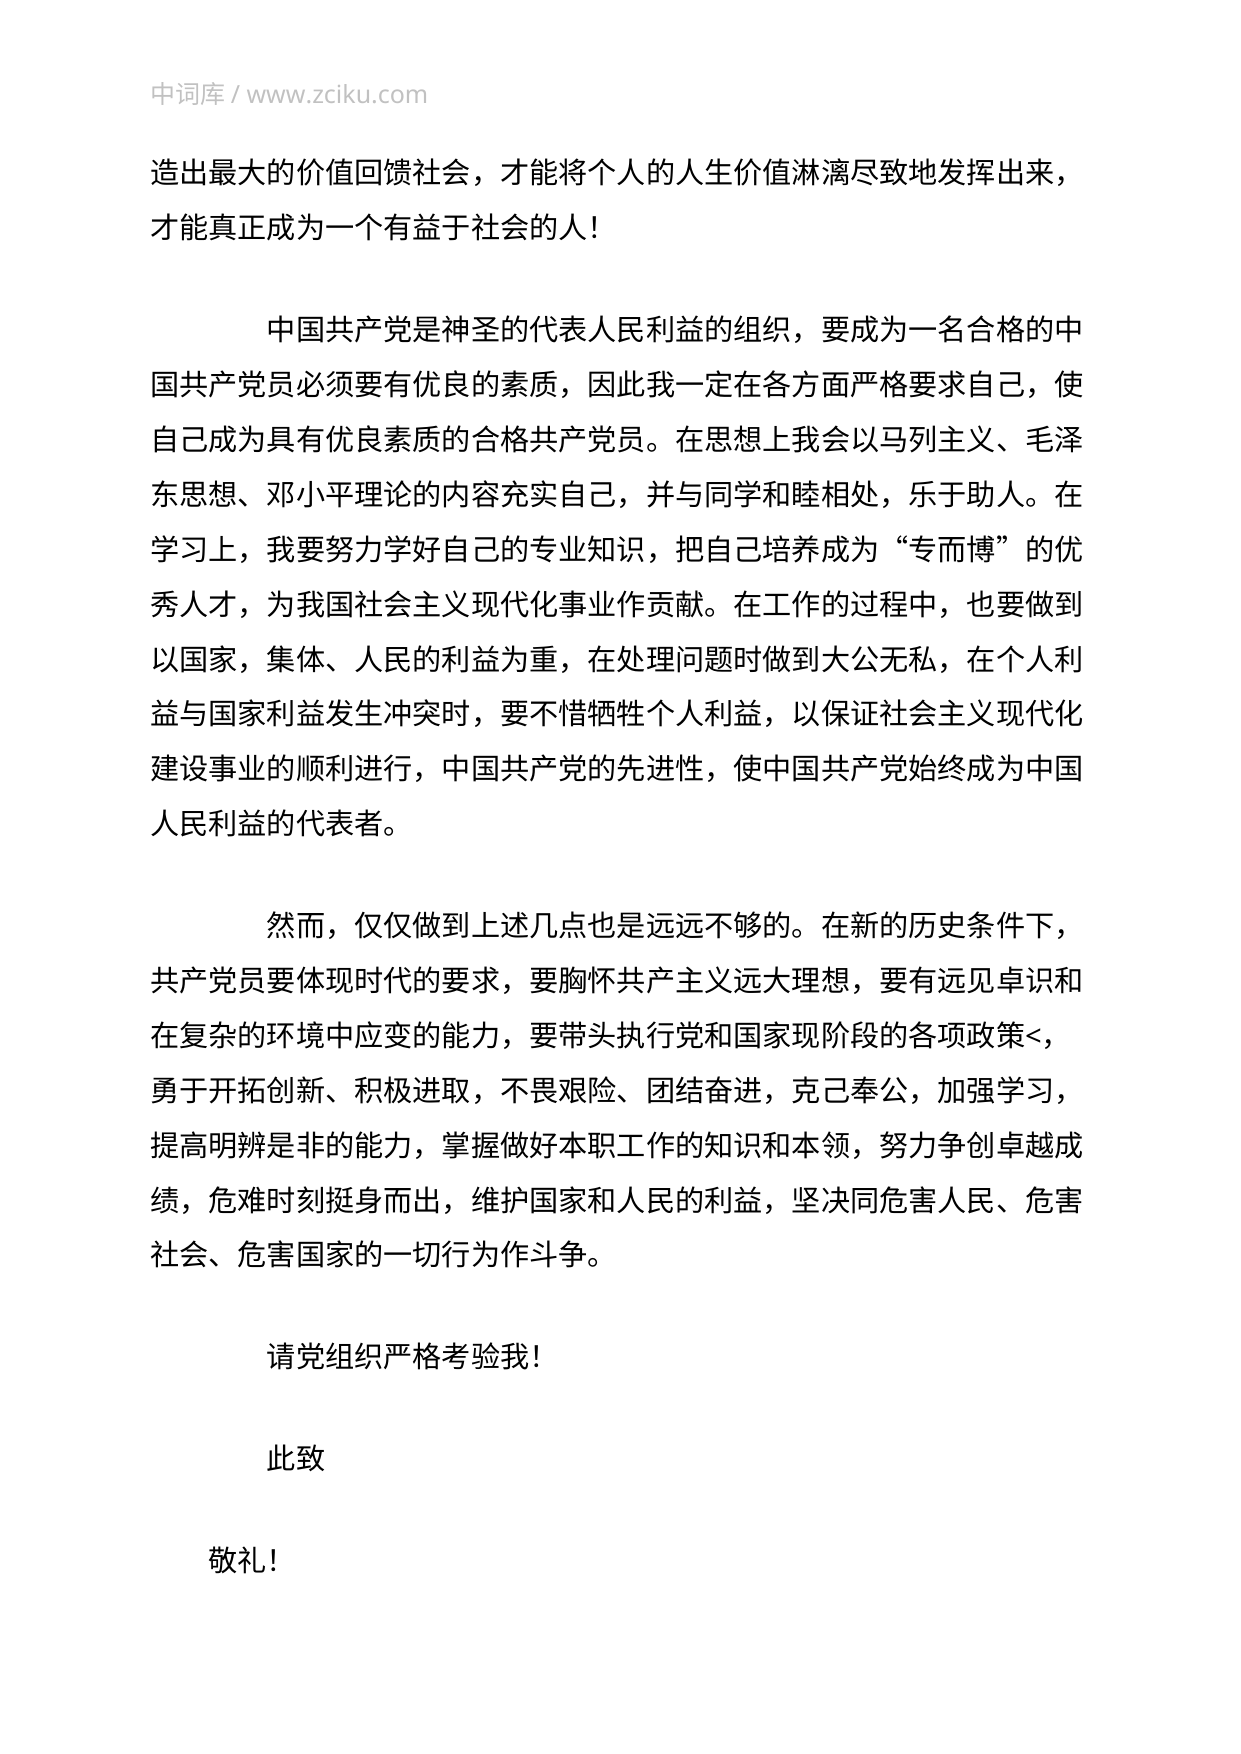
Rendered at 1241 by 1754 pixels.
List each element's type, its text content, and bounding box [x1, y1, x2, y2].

text 请党组织严格考验我！ [150, 1334, 1090, 1376]
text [150, 150, 1090, 247]
text 中国共产党是神圣的代表人民利益的组织，要成为一名合格的中国共产党员必须要有优良的素质，因此我一定在各方面严格要求自己，使自己成为具有优良素质的合格共产党员。在思想上我会以马列主义、毛泽东思想、邓小平理论的内容充实自己，并与同学和睦相处，乐于助人。在学习上，我要努力学好自己的专业知识，把自己培养成为“专而博”的优秀人才，为我国社会主义现代化事业作贡献。在工作的过程中，也要做到以国家，集体、人民的利益为重，在处理问题时做到大公无私，在个人利益与国家利益发生冲突时，要不惜牺牲个人利益，以保证社会主义现代化建设事业的顺利进行，中国共产党的先进性，使中国共产党始终成为中国人民利益的代表者。 [150, 307, 1090, 843]
text 此致 [150, 1436, 1090, 1478]
text 然而，仅仅做到上述几点也是远远不够的。在新的历史条件下，共产党员要体现时代的要求，要胸怀共产主义远大理想，要有远见卓识和在复杂的环境中应变的能力，要带头执行党和国家现阶段的各项政策<，勇于开拓创新、积极进取，不畏艰险、团结奋进，克己奉公，加强学习，提高明辨是非的能力，掌握做好本职工作的知识和本领，努力争创卓越成绩，危难时刻挺身而出，维护国家和人民的利益，坚决同危害人民、危害社会、危害国家的一切行为作斗争。 [150, 902, 1090, 1274]
text 敬礼！ [150, 1537, 1090, 1579]
